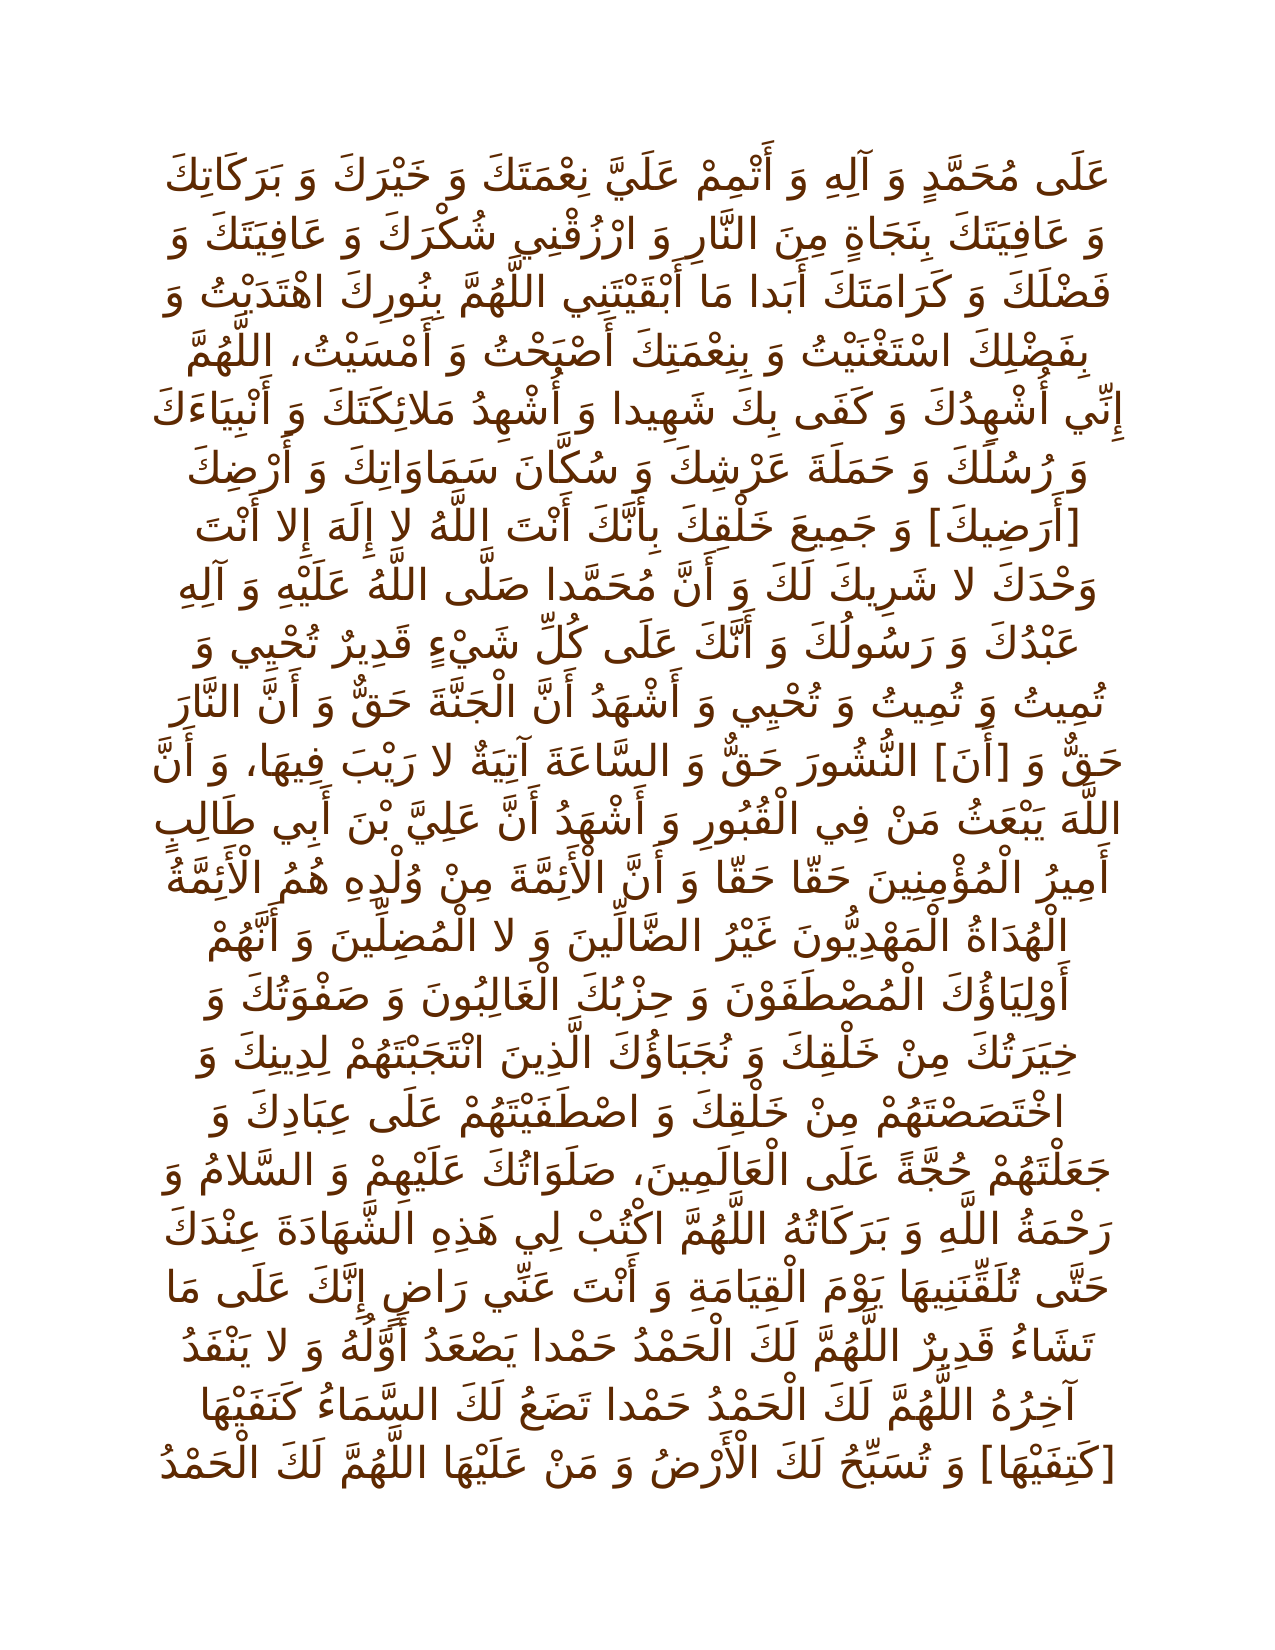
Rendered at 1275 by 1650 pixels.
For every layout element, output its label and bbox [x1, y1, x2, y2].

text [150, 150, 1125, 1489]
